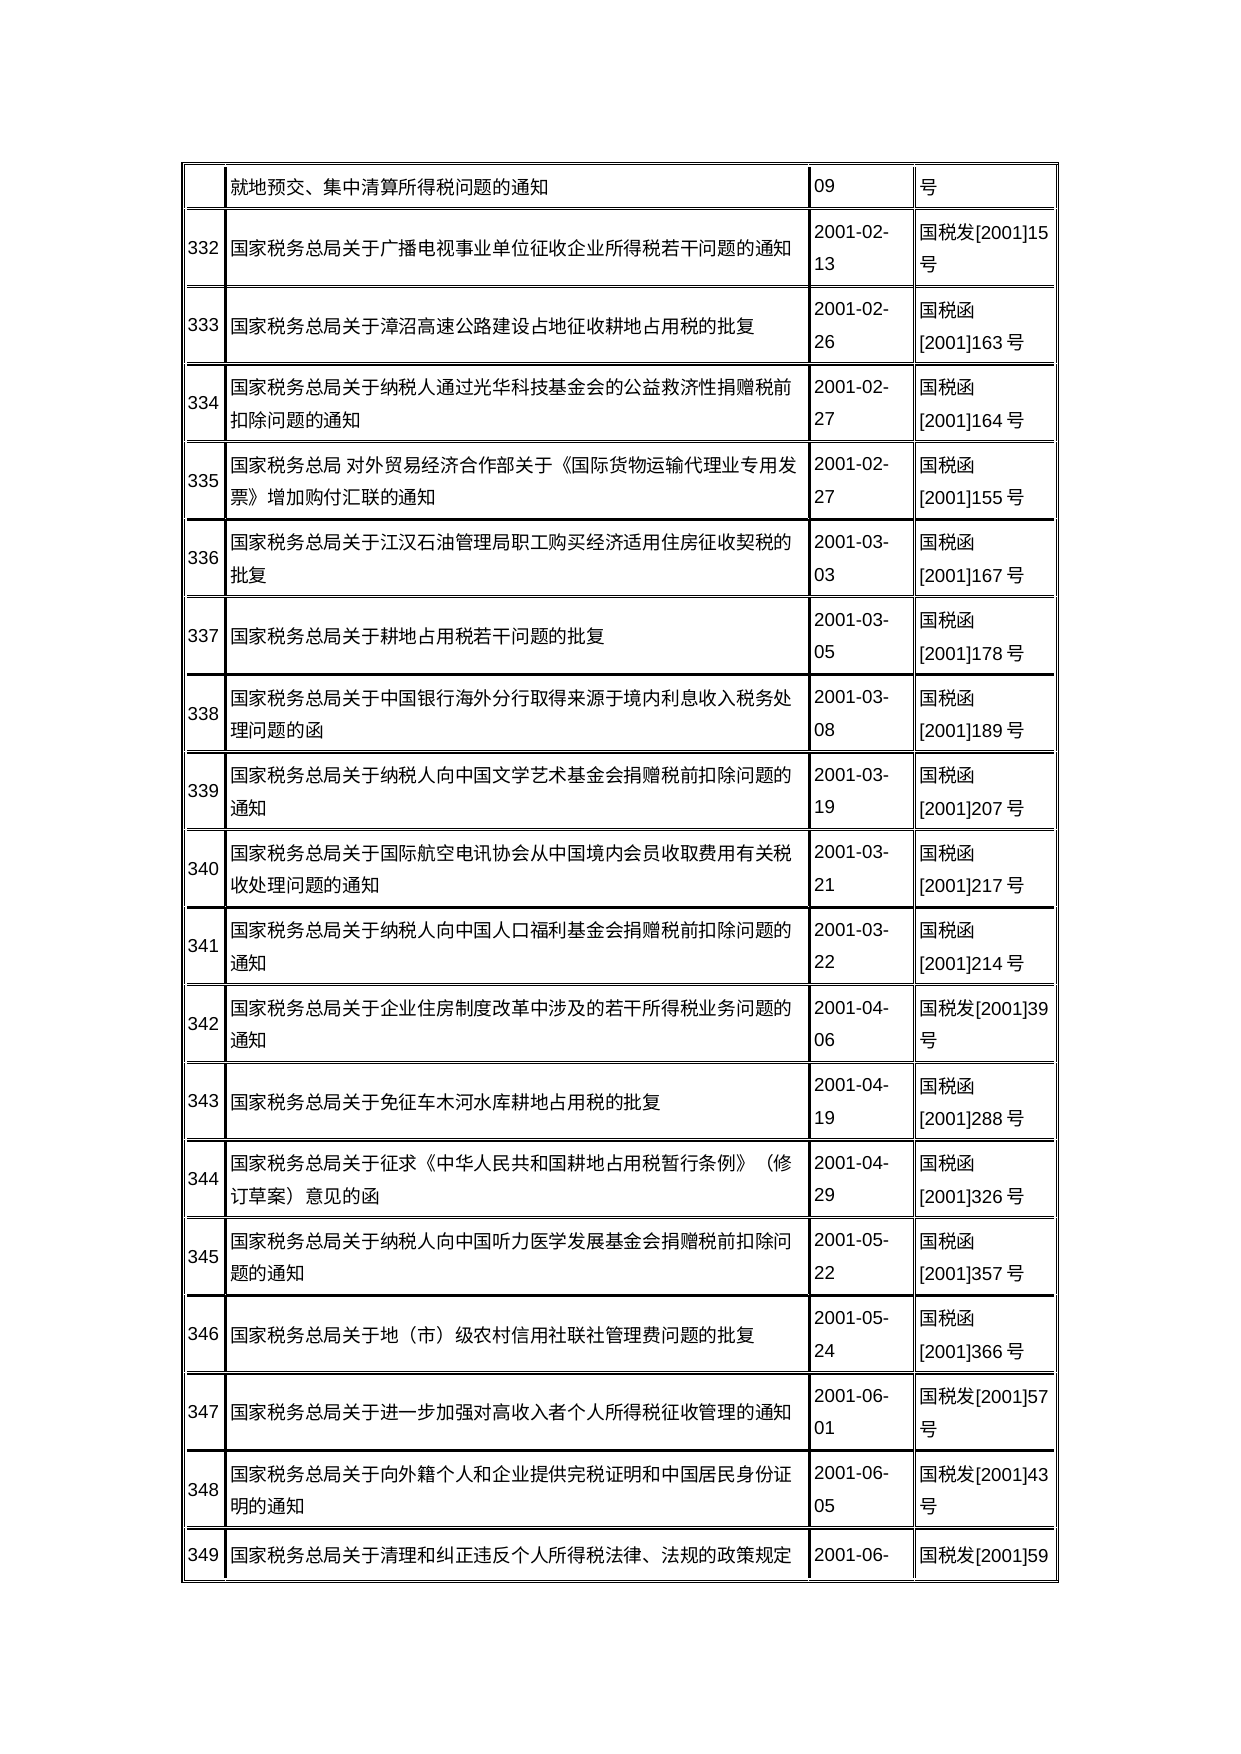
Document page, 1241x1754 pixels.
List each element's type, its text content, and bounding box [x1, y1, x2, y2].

table_cell 345 [185, 1216, 224, 1293]
table_cell 2001-02-27 [811, 443, 913, 517]
table_cell 国家税务总局关于免征车木河水库耕地占用税的批复 [227, 1064, 808, 1138]
table_cell 2001-03-21 [811, 831, 913, 906]
table_cell 国税发[2001]15号 [916, 207, 1056, 285]
table_cell 336 [183, 518, 224, 595]
table_cell 332 [185, 207, 224, 285]
table_cell 344 [183, 1138, 225, 1216]
table_cell 国税函[2001]326号 [915, 1138, 1057, 1216]
table_cell 2001-03-03 [811, 521, 913, 595]
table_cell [225, 163, 809, 207]
table_cell 2001-04-29 [811, 1142, 913, 1216]
table_cell 2001-02-26 [811, 288, 913, 362]
table_cell 2001-04-06 [811, 986, 913, 1061]
table_cell 国税函[2001]288号 [916, 1061, 1056, 1138]
table_cell 国税函[2001]155号 [916, 440, 1056, 517]
table_cell 335 [185, 440, 224, 517]
table_cell 333 [185, 285, 224, 362]
table_cell 国税函[2001]178号 [916, 595, 1056, 673]
table_cell 340 [185, 828, 224, 906]
table_cell 国家税务总局 对外贸易经济合作部关于《国际货物运输代理业专用发票》增加购付汇联的通知 [227, 443, 808, 517]
table_cell 国家税务总局关于纳税人向中国听力医学发展基金会捐赠税前扣除问题的通知 [227, 1219, 808, 1293]
table_cell 339 [183, 750, 225, 828]
table_cell 331 [185, 165, 225, 207]
table_cell 国税发[2001]39号 [916, 983, 1056, 1061]
table_cell 2001-06-05 [811, 1452, 913, 1526]
table_cell 国税函[2001]189号 [916, 673, 1056, 750]
table_cell 347 [185, 1371, 224, 1449]
table_cell 国家税务总局关于进一步加强对高收入者个人所得税征收管理的通知 [227, 1375, 808, 1449]
table_cell 2001-05-24 [811, 1297, 913, 1371]
table_cell 2001-02-09 [809, 165, 914, 207]
table_cell 2001-02-13 [811, 210, 913, 285]
table_cell 342 [185, 983, 224, 1061]
table_cell 349 [183, 1526, 225, 1579]
table_cell 337 [185, 595, 224, 673]
table_cell 2001-06-01 [811, 1375, 913, 1449]
table_cell 国家税务总局关于地（市）级农村信用社联社管理费问题的批复 [227, 1297, 808, 1371]
table_cell 343 [185, 1061, 224, 1138]
table_cell 2001-06-05 [809, 1530, 914, 1579]
table_cell 国税函[2001]214号 [916, 906, 1057, 983]
table_cell 国税发[2001]13号 [915, 165, 1056, 207]
table_cell 国家税务总局关于企业住房制度改革中涉及的若干所得税业务问题的通知 [227, 986, 808, 1061]
table_cell 国税函[2001]207号 [915, 750, 1057, 828]
table_cell 国税函[2001]167号 [916, 518, 1057, 595]
table_cell 国税函[2001]163号 [916, 285, 1056, 362]
table_cell 2001-03-22 [811, 909, 913, 983]
table_cell 2001-03-05 [811, 598, 913, 673]
table_cell 国家税务总局关于纳税人通过光华科技基金会的公益救济性捐赠税前扣除问题的通知 [227, 366, 808, 440]
table_cell 国家税务总局关于征求《中华人民共和国耕地占用税暂行条例》（修订草案）意见的函 [227, 1142, 808, 1216]
table_cell 2001-05-22 [811, 1219, 913, 1293]
table_cell 2001-03-08 [811, 676, 913, 750]
table_cell 341 [183, 906, 224, 983]
table_cell 2001-04-19 [811, 1064, 913, 1138]
table_cell 国家税务总局关于中国银行海外分行取得来源于境内利息收入税务处理问题的函 [227, 676, 808, 750]
table_cell 338 [185, 673, 224, 750]
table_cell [225, 1530, 809, 1579]
table_cell 346 [183, 1294, 224, 1371]
table_cell 国税函[2001]366号 [916, 1294, 1057, 1371]
table_cell 国税发[2001]43号 [916, 1449, 1056, 1526]
table_cell 国税函[2001]164号 [916, 362, 1056, 440]
table_cell 国家税务总局关于江汉石油管理局职工购买经济适用住房征收契税的批复 [227, 521, 808, 595]
table_cell 2001-03-19 [811, 754, 913, 828]
table_cell 348 [185, 1449, 224, 1526]
table_cell 国税发[2001]59号 [915, 1526, 1057, 1579]
table_cell 国税发[2001]57号 [916, 1371, 1056, 1449]
table_cell 国家税务总局关于向外籍个人和企业提供完税证明和中国居民身份证明的通知 [227, 1452, 808, 1526]
table_cell 334 [185, 362, 224, 440]
table_cell 国家税务总局关于漳沼高速公路建设占地征收耕地占用税的批复 [227, 288, 808, 362]
table_cell 国家税务总局关于纳税人向中国文学艺术基金会捐赠税前扣除问题的通知 [227, 754, 808, 828]
table_cell 国家税务总局关于国际航空电讯协会从中国境内会员收取费用有关税收处理问题的通知 [227, 831, 808, 906]
table_cell 国家税务总局关于耕地占用税若干问题的批复 [227, 598, 808, 673]
table_cell 2001-02-27 [811, 366, 913, 440]
table_cell 国家税务总局关于纳税人向中国人口福利基金会捐赠税前扣除问题的通知 [227, 909, 808, 983]
table_cell 国家税务总局关于广播电视事业单位征收企业所得税若干问题的通知 [227, 210, 808, 285]
table_cell 国税函[2001]217号 [916, 828, 1056, 906]
table_cell 国税函[2001]357号 [916, 1216, 1056, 1293]
